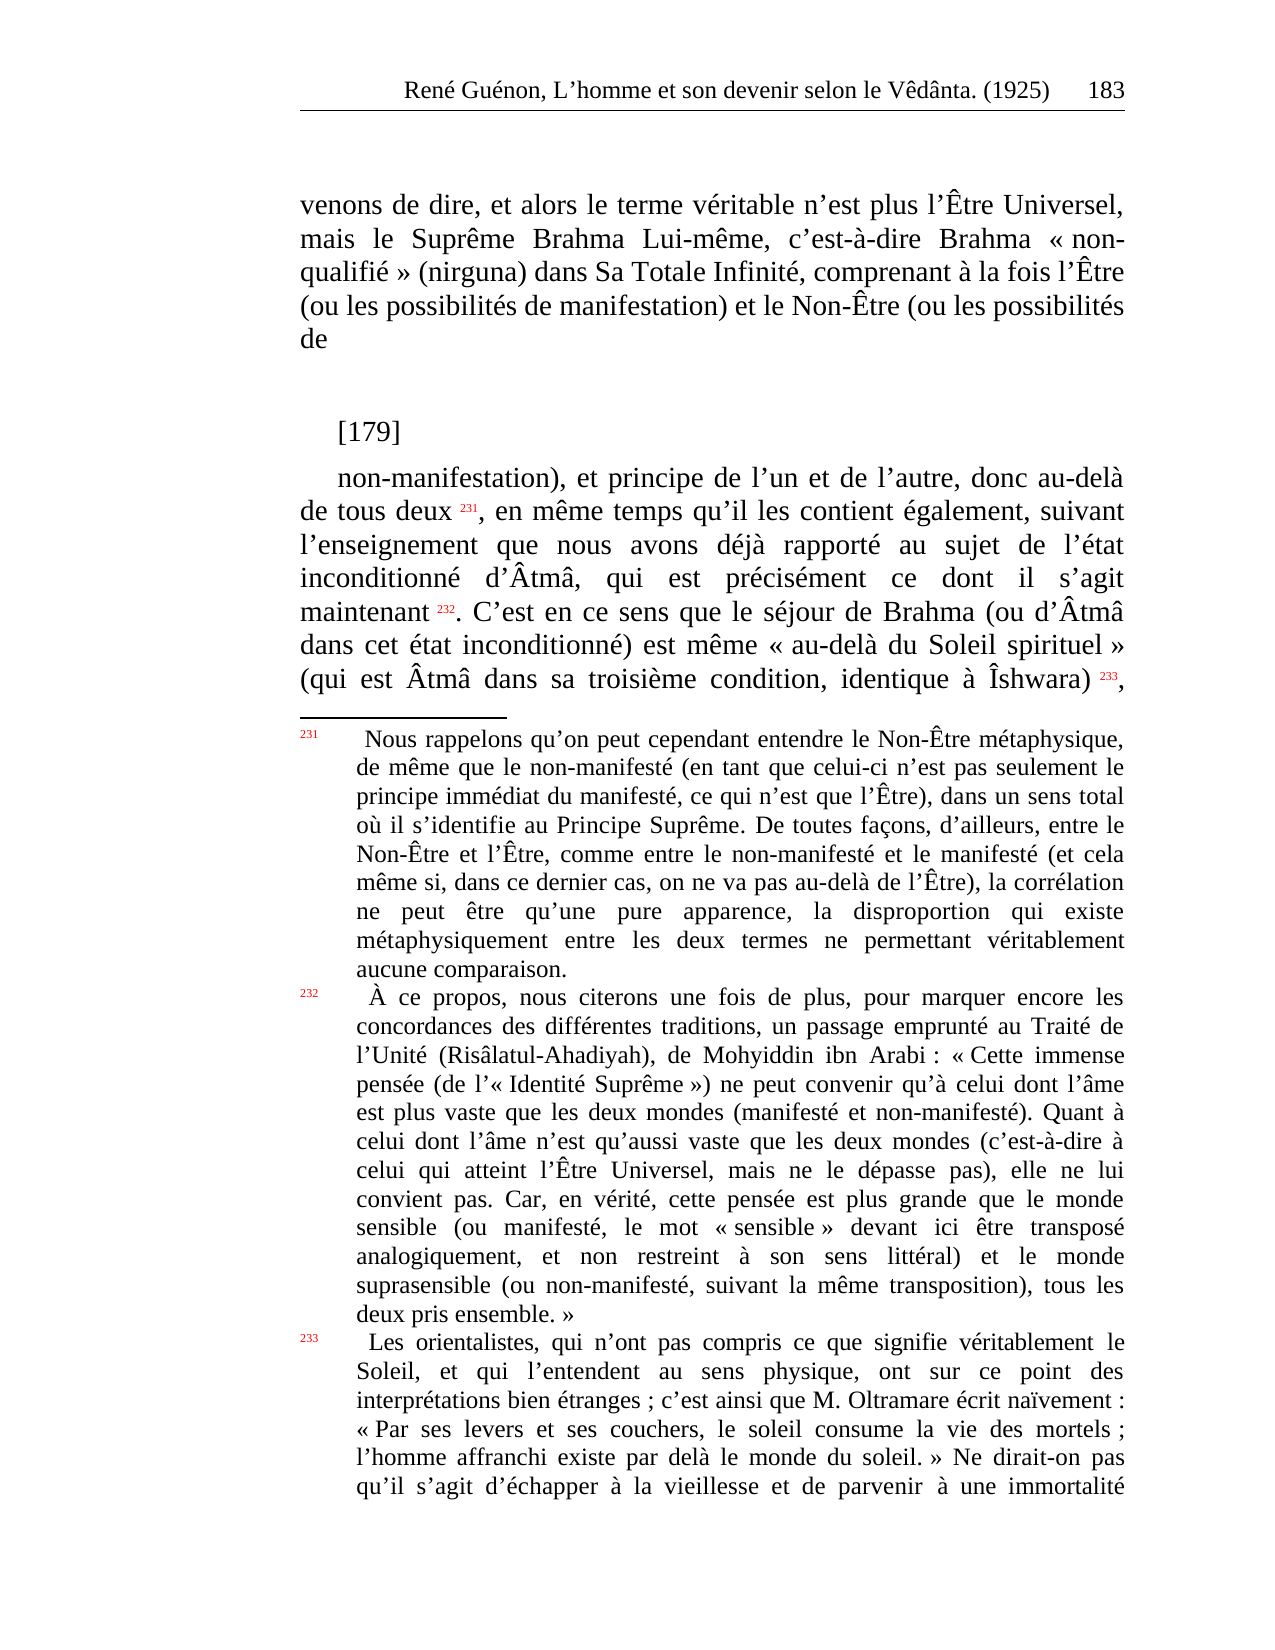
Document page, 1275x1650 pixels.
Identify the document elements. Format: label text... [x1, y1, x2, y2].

text non-manifestation), et principe de l’un et de l’autre, donc au-delà de tous deux , en même temps qu’il les contient également, suivant l’enseignement que nous avons déjà rapporté au sujet de l’état inconditionné d’Âtmâ, qui est précisément ce dont il s’agit maintenant . C’est en ce sens que le séjour de Brahma (ou d’Âtmâ dans cet état inconditionné) est même « au-delà du Soleil spirituel » (qui est Âtmâ dans sa troisième condition, identique à Îshwara) , comme il est au-delà de toutes les sphères des états particuliers d’existence, individuels ou extra-individuels ; mais ce séjour ne peut être atteint directement par ceux qui n’ont médité sur Brahma qu’à travers un symbole (pratîka), chaque méditation (upâsanâ) ayant seulement alors un résultat défini et limité . [300, 460, 1125, 694]
text [179] [300, 414, 1125, 447]
text le centre cosmique où réside Hiranyagarbha s’identifie virtuellement avec le centre de tous les mondes ; nous voulons dire que, pour l’être qui a franchi un certain degré de connaissance, Hiranyagarbha apparaît comme identique à un aspect plus élevé du « Non-Suprême » , qui est Îshwara ou l’Être Universel, principe premier de toute manifestation. À ce degré, l’être n’est plus dans l’état subtil, même en principe seulement, il est dans le non-manifesté ; mais il conserve pourtant certains rapports avec l’ordre de la manifestation universelle, puisque Îshwara est proprement le principe de celle-ci, bien qu’il ne soit plus rattaché par des liens spéciaux à l’état humain et au cycle particulier dont celui-ci fait partie. Ce degré correspond à la condition de Prâjna, et c’est l’être qui ne va pas plus loin qui est dit n’être uni à Brahma, même lors du pralaya, que de la même façon que dans le sommeil profond ; de là, le retour à un autre cycle de manifestation est encore possible ; mais, puisque l’être est affranchi de l’individualité (contrairement à ce qui a lieu pour celui qui a suivi le pitri-yâna), ce cycle ne pourra être qu’un état informel et supra-individuel . Enfin, dans le cas où la « Délivrance » doit être obtenue à partir de l’état humain, il y a plus encore que ce que nous venons de dire, et alors le terme véritable n’est plus l’Être Universel, mais le Suprême Brahma Lui-même, c’est-à-dire Brahma « non-qualifié » (nirguna) dans Sa Totale Infinité, comprenant à la fois l’Être (ou les possibilités de manifestation) et le Non-Être (ou les possibilités de [300, 187, 1125, 355]
